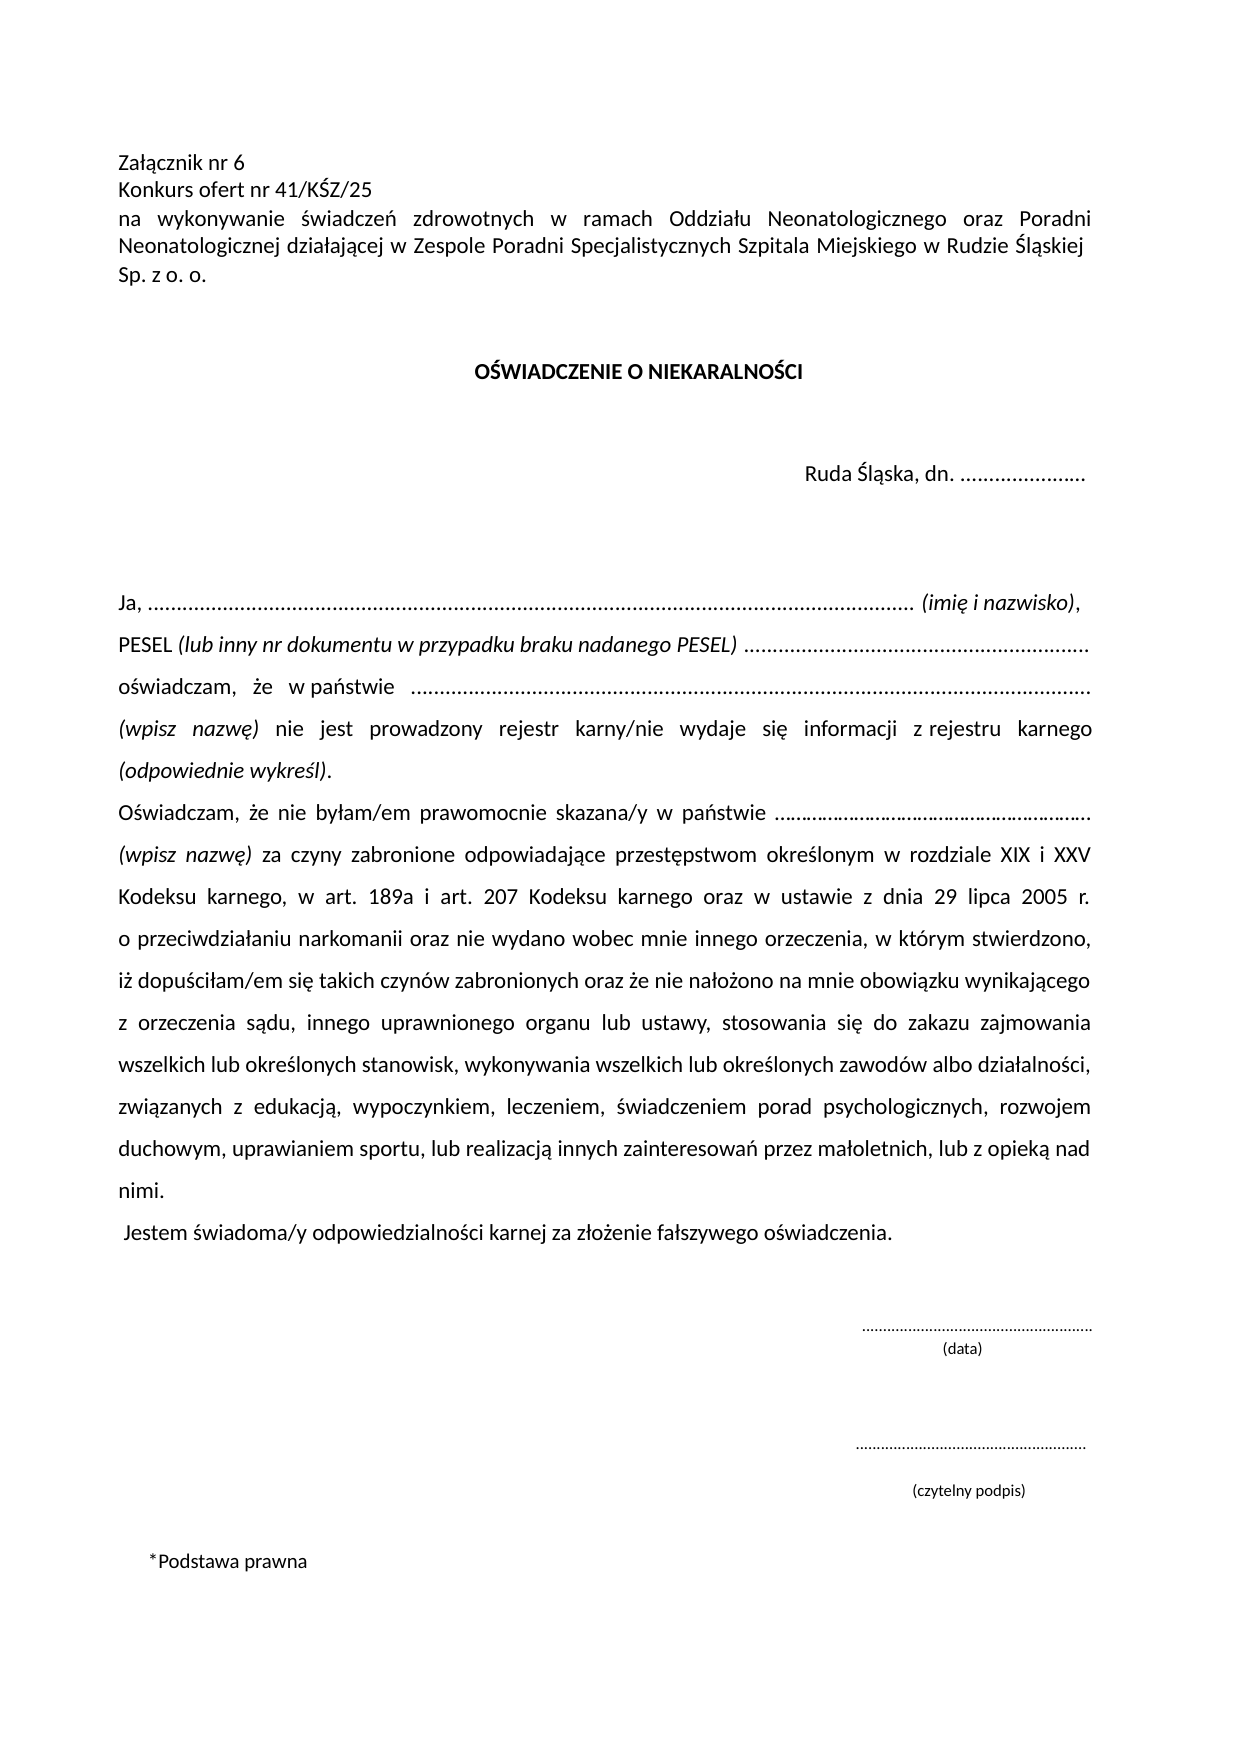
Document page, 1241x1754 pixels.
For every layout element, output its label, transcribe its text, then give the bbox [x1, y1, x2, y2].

text na wykonywanie świadczeń zdrowotnych w ramach Oddziału Neonatologicznego oraz Poradni Neonatologicznej działającej w Zespole Poradni Specjalistycznych Szpitala Miejskiego w Rudzie Śląskiej Sp. z o. o. [118, 204, 1093, 288]
text Oświadczam, że nie byłam/em prawomocnie skazana/y w państwie …………………………………………………… (wpisz nazwę) za czyny zabronione odpowiadające przestępstwom określonym w rozdziale XIX i XXV Kodeksu karnego, w art. 189a i art. 207 Kodeksu karnego oraz w ustawie z dnia 29 lipca 2005 r. o przeciwdziałaniu narkomanii oraz nie wydano wobec mnie innego orzeczenia, w którym stwierdzono, iż dopuściłam/em się takich czynów zabronionych oraz że nie nałożono na mnie obowiązku wynikającego z orzeczenia sądu, innego uprawnionego organu lub ustawy, stosowania się do zakazu zajmowania wszelkich lub określonych stanowisk, wykonywania wszelkich lub określonych zawodów albo działalności, związanych z edukacją, wypoczynkiem, leczeniem, świadczeniem porad psychologicznych, rozwojem duchowym, uprawianiem sportu, lub realizacją innych zainteresowań przez małoletnich, lub z opieką nad nimi. [118, 798, 1093, 1204]
text (data) [148, 1338, 1093, 1359]
text ....................................................... (czytelny podpis) [811, 1433, 1093, 1501]
text Konkurs ofert nr 41/KŚZ/25 [118, 176, 1093, 204]
text PESEL (lub inny nr dokumentu w przypadku braku nadanego PESEL) ............................................................ [118, 630, 1093, 658]
text Załącznik nr 6 [118, 148, 1093, 176]
text Ja, ..................................................................................................................................... (imię i nazwisko), [118, 588, 1093, 616]
text Jestem świadoma/y odpowiedzialności karnej za złożenie fałszywego oświadczenia. [118, 1218, 1093, 1246]
text oświadczam, że w państwie ...................................................................................................................... (wpisz nazwę) nie jest prowadzony rejestr karny/nie wydaje się informacji z rejestru karnego (odpowiednie wykreśl). [118, 672, 1093, 784]
text Ruda Śląska, dn. ...................… [185, 459, 1093, 487]
text *Podstawa prawna [148, 1548, 1093, 1574]
text ....................................................... [635, 1315, 1093, 1336]
text OŚWIADCZENIE O NIEKARALNOŚCI [185, 357, 1093, 385]
